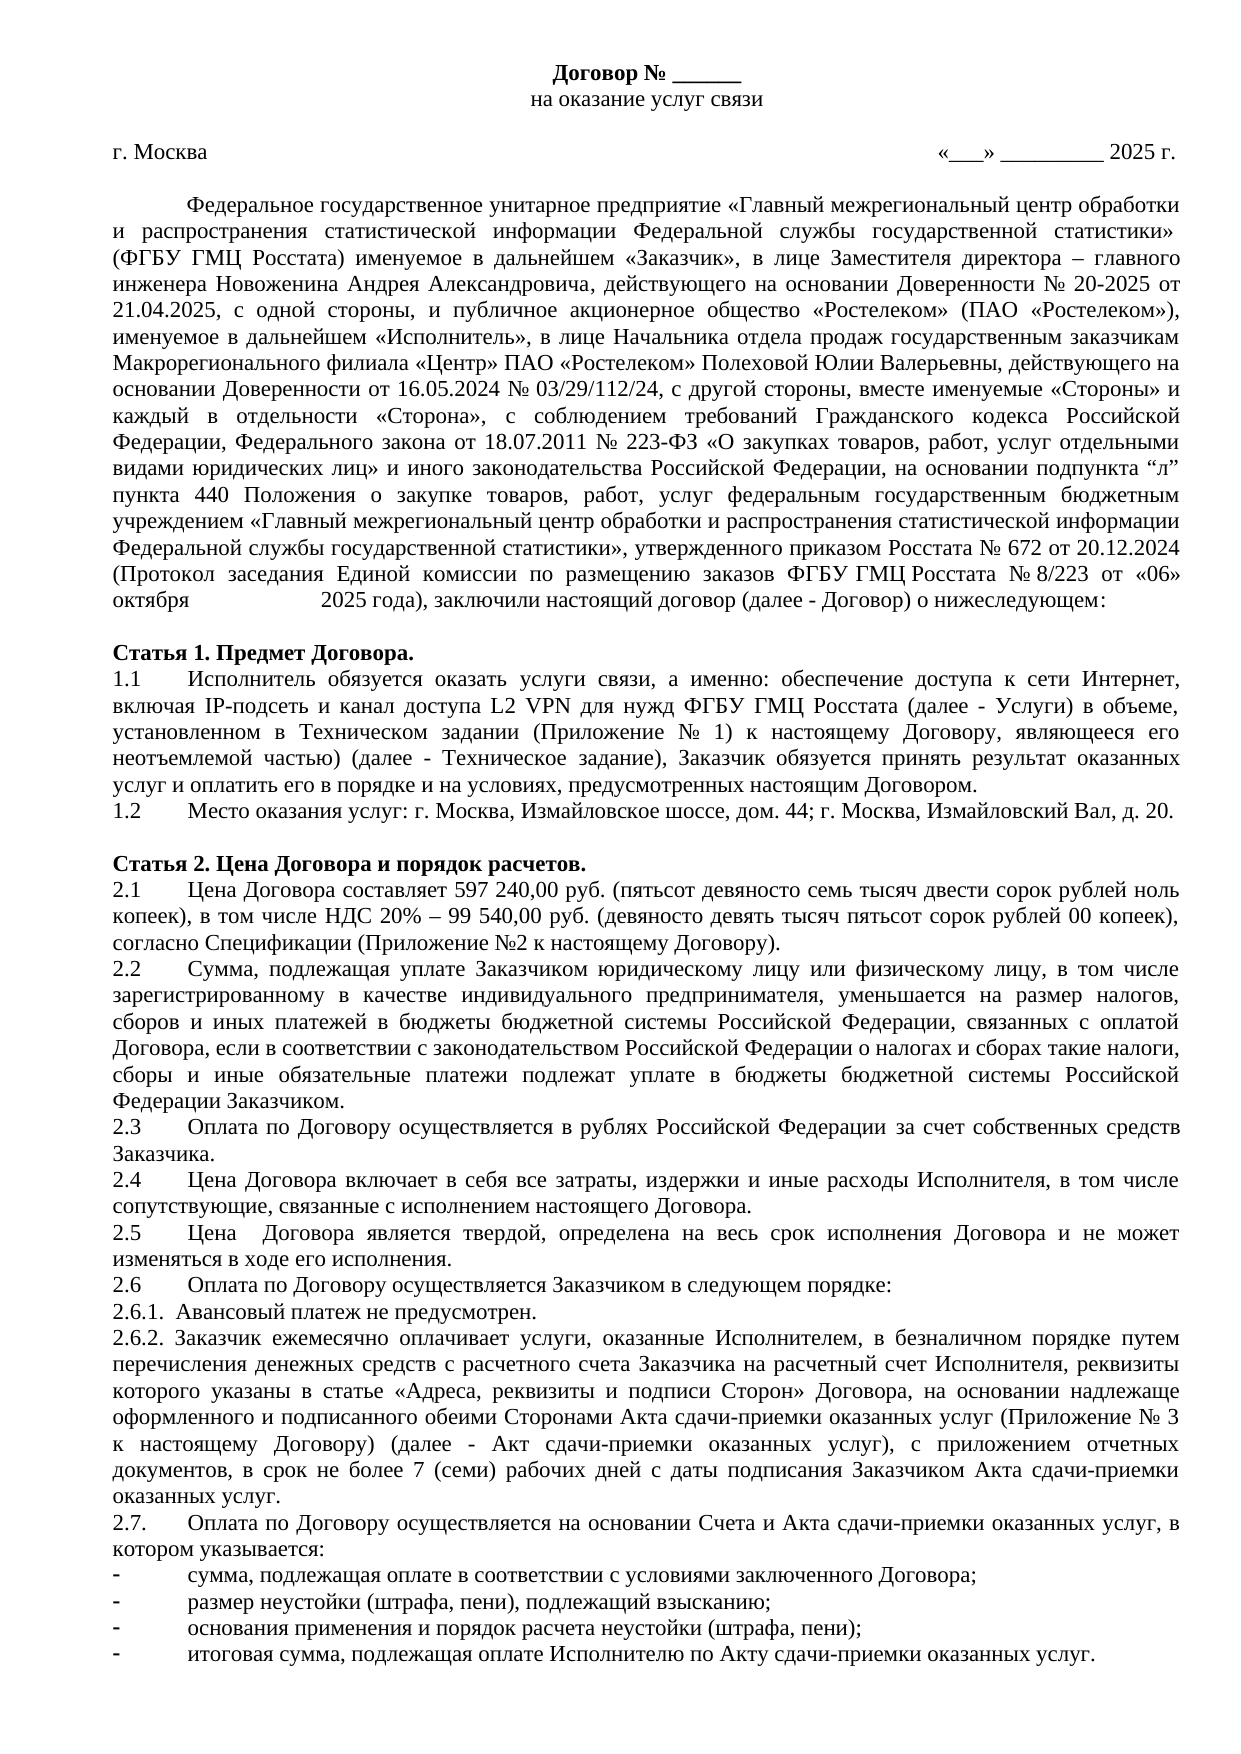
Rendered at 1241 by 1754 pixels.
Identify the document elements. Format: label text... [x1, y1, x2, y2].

list сумма, подлежащая оплате в соответствии с условиями заключенного Договора; [112, 1561, 1181, 1588]
list итоговая сумма, подлежащая оплате Исполнителю по Акту сдачи-приемки оказанных услуг. [112, 1640, 1181, 1667]
text на оказание услуг связи [112, 86, 1181, 112]
text Договор № ______ [112, 59, 1181, 86]
list Цена Договора составляет 597 240,00 руб. (пятьсот девяносто семь тысяч двести сорок рублей ноль копеек), в том числе НДС 20% – 99 540,00 руб. (девяносто девять тысяч пятьсот сорок рублей 00 копеек), согласно Спецификации (Приложение №2 к настоящему Договору). [112, 876, 1181, 955]
list Оплата по Договору осуществляется в рублях Российской Федерации за счет собственных средств Заказчика. [112, 1113, 1181, 1166]
list основания применения и порядок расчета неустойки (штрафа, пени); [112, 1614, 1181, 1640]
list Оплата по Договору осуществляется Заказчиком в следующем порядке: [112, 1271, 1181, 1298]
list Оплата по Договору осуществляется на основании Счета и Акта сдачи-приемки оказанных услуг, в котором указывается: [112, 1509, 1181, 1561]
text г. Москва «___» _________ 2025 г. [112, 138, 1181, 164]
subtitle Статья 2. Цена Договора и порядок расчетов. [112, 850, 1181, 876]
list 2.6.1. Авансовый платеж не предусмотрен. [112, 1298, 1181, 1324]
text Статья 1. Предмет Договора. [112, 639, 1181, 665]
subtitle Исполнитель обязуется оказать услуги связи, а именно: обеспечение доступа к сети Интернет, включая IP-подсеть и канал доступа L2 VPN для нужд ФГБУ ГМЦ Росстата (далее - Услуги) в объеме, установленном в Техническом задании (Приложение № 1) к настоящему Договору, являющееся его неотъемлемой частью) (далее - Техническое задание), Заказчик обязуется принять результат оказанных услуг и оплатить его в порядке и на условиях, предусмотренных настоящим Договором. [112, 665, 1181, 797]
text 1.2 Место оказания услуг: г. Москва, Измайловское шоссе, дом. 44; г. Москва, Измайловский Вал, д. 20. [112, 797, 1181, 823]
list размер неустойки (штрафа, пени), подлежащий взысканию; [112, 1588, 1181, 1614]
list Цена Договора является твердой, определена на весь срок исполнения Договора и не может изменяться в ходе его исполнения. [112, 1219, 1181, 1271]
list Сумма, подлежащая уплате Заказчиком юридическому лицу или физическому лицу, в том числе зарегистрированному в качестве индивидуального предпринимателя, уменьшается на размер налогов, сборов и иных платежей в бюджеты бюджетной системы Российской Федерации, связанных с оплатой Договора, если в соответствии с законодательством Российской Федерации о налогах и сборах такие налоги, сборы и иные обязательные платежи подлежат уплате в бюджеты бюджетной системы Российской Федерации Заказчиком. [112, 955, 1181, 1113]
list 2.6.2. Заказчик ежемесячно оплачивает услуги, оказанные Исполнителем, в безналичном порядке путем перечисления денежных средств с расчетного счета Заказчика на расчетный счет Исполнителя, реквизиты которого указаны в статье «Адреса, реквизиты и подписи Сторон» Договора, на основании надлежаще оформленного и подписанного обеими Сторонами Акта сдачи-приемки оказанных услуг (Приложение № 3 к настоящему Договору) (далее - Акт сдачи-приемки оказанных услуг), с приложением отчетных документов, в срок не более 7 (семи) рабочих дней с даты подписания Заказчиком Акта сдачи-приемки оказанных услуг. [112, 1324, 1181, 1509]
list Цена Договора включает в себя все затраты, издержки и иные расходы Исполнителя, в том числе сопутствующие, связанные с исполнением настоящего Договора. [112, 1166, 1181, 1219]
text Федеральное государственное унитарное предприятие «Главный межрегиональный центр обработки и распространения статистической информации Федеральной службы государственной статистики» (ФГБУ ГМЦ Росстата) именуемое в дальнейшем «Заказчик», в лице Заместителя директора – главного инженера Новоженина Андрея Александровича, действующего на основании Доверенности № 20-2025 от 21.04.2025, с одной стороны, и публичное акционерное общество «Ростелеком» (ПАО «Ростелеком»), именуемое в дальнейшем «Исполнитель», в лице Начальника отдела продаж государственным заказчикам Макрорегионального филиала «Центр» ПАО «Ростелеком» Полеховой Юлии Валерьевны, действующего на основании Доверенности от 16.05.2024 № 03/29/112/24, с другой стороны, вместе именуемые «Стороны» и каждый в отдельности «Сторона», с соблюдением требований Гражданского кодекса Российской Федерации, Федерального закона от 18.07.2011 № 223-ФЗ «О закупках товаров, работ, услуг отдельными видами юридических лиц» и иного законодательства Российской Федерации, на основании подпункта “л” пункта 440 Положения о закупке товаров, работ, услуг федеральным государственным бюджетным учреждением «Главный межрегиональный центр обработки и распространения статистической информации Федеральной службы государственной статистики», утвержденного приказом Росстата № 672 от 20.12.2024 (Протокол заседания Единой комиссии по размещению заказов ФГБУ ГМЦ Росстата № 8/223 от «06» октября 2025 года), заключили настоящий договор (далее - Договор) о нижеследующем: [112, 191, 1181, 613]
